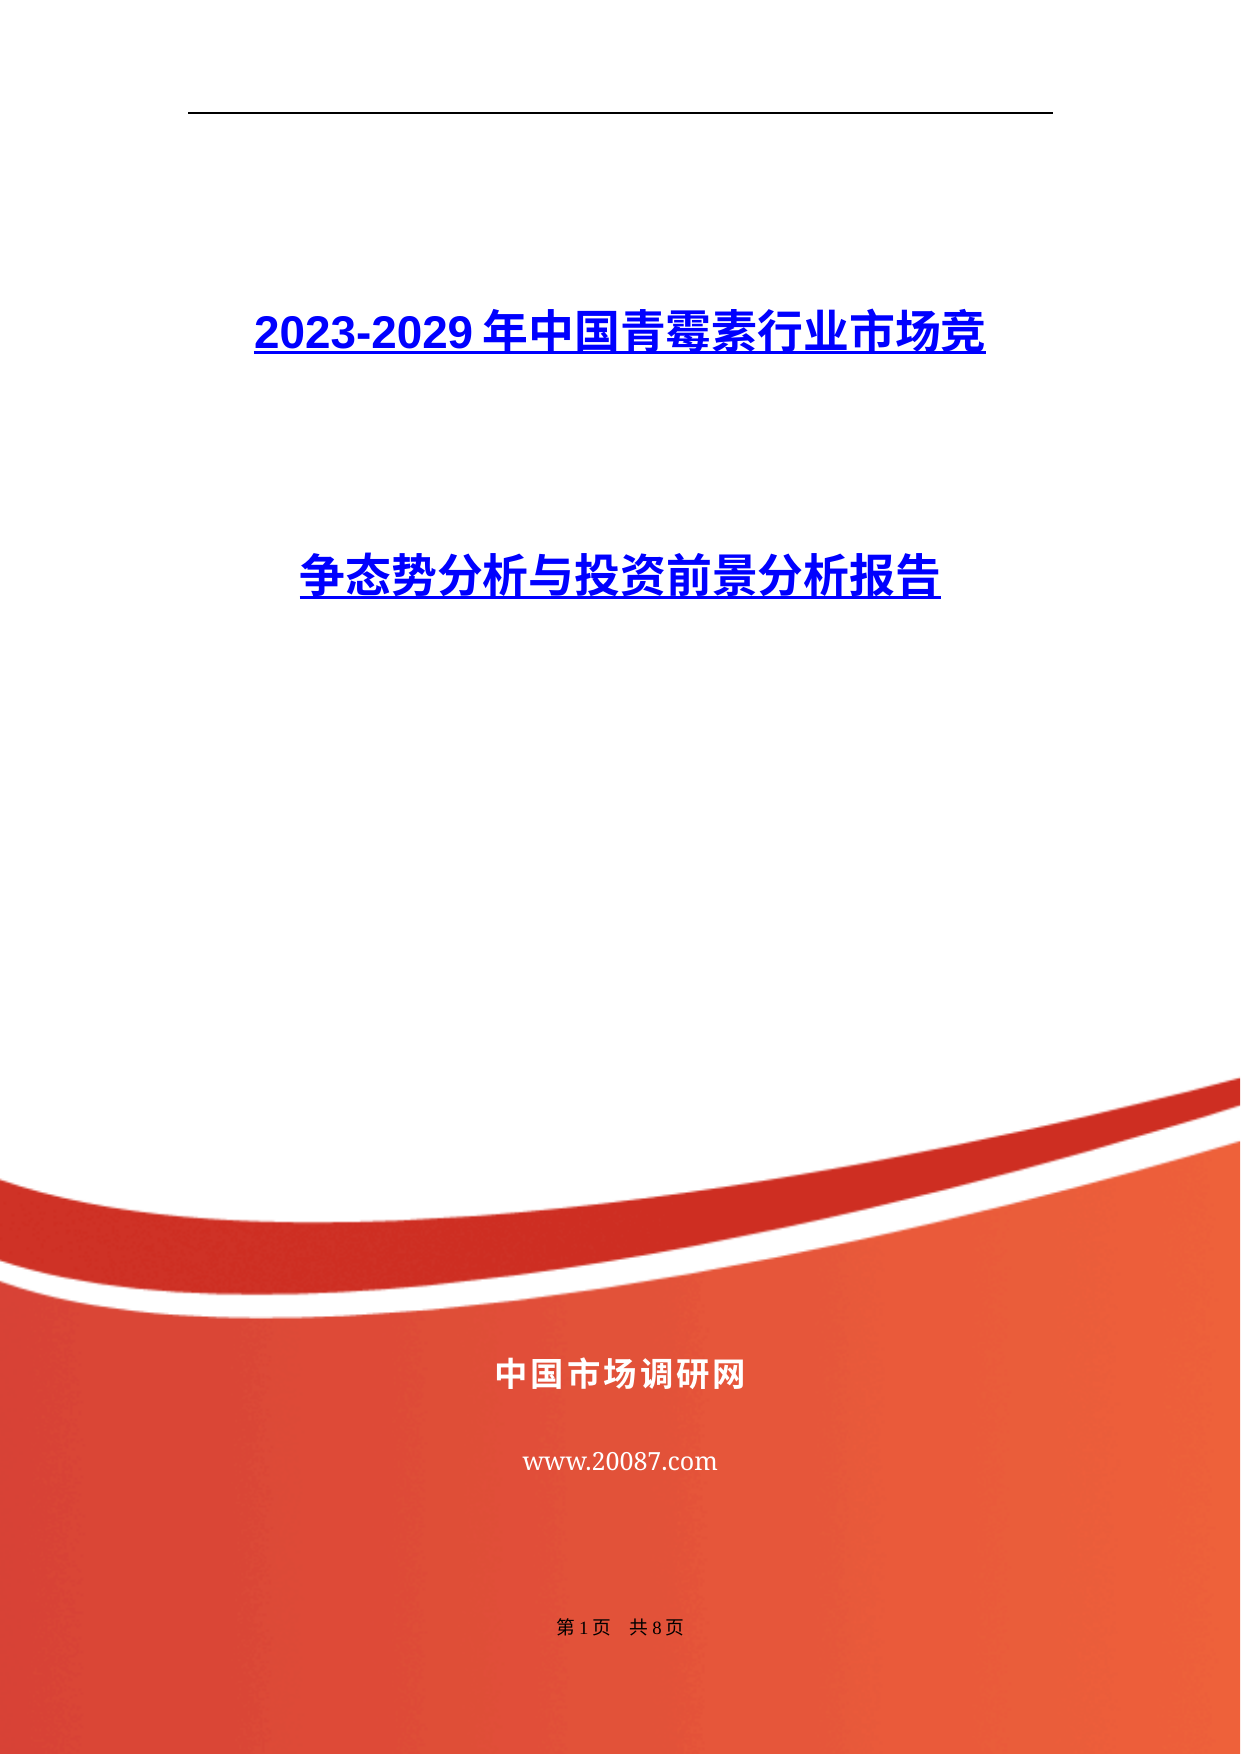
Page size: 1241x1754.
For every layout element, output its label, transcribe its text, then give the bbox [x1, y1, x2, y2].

text www.20087.com [187, 1428, 1053, 1493]
subtitle 中国市场调研网 [187, 1339, 1053, 1404]
picture [0, 1006, 1241, 1754]
table_header 2023-2029年中国青霉素行业市场竞争态势分析与投资前景分析报告 [188, 207, 1053, 773]
